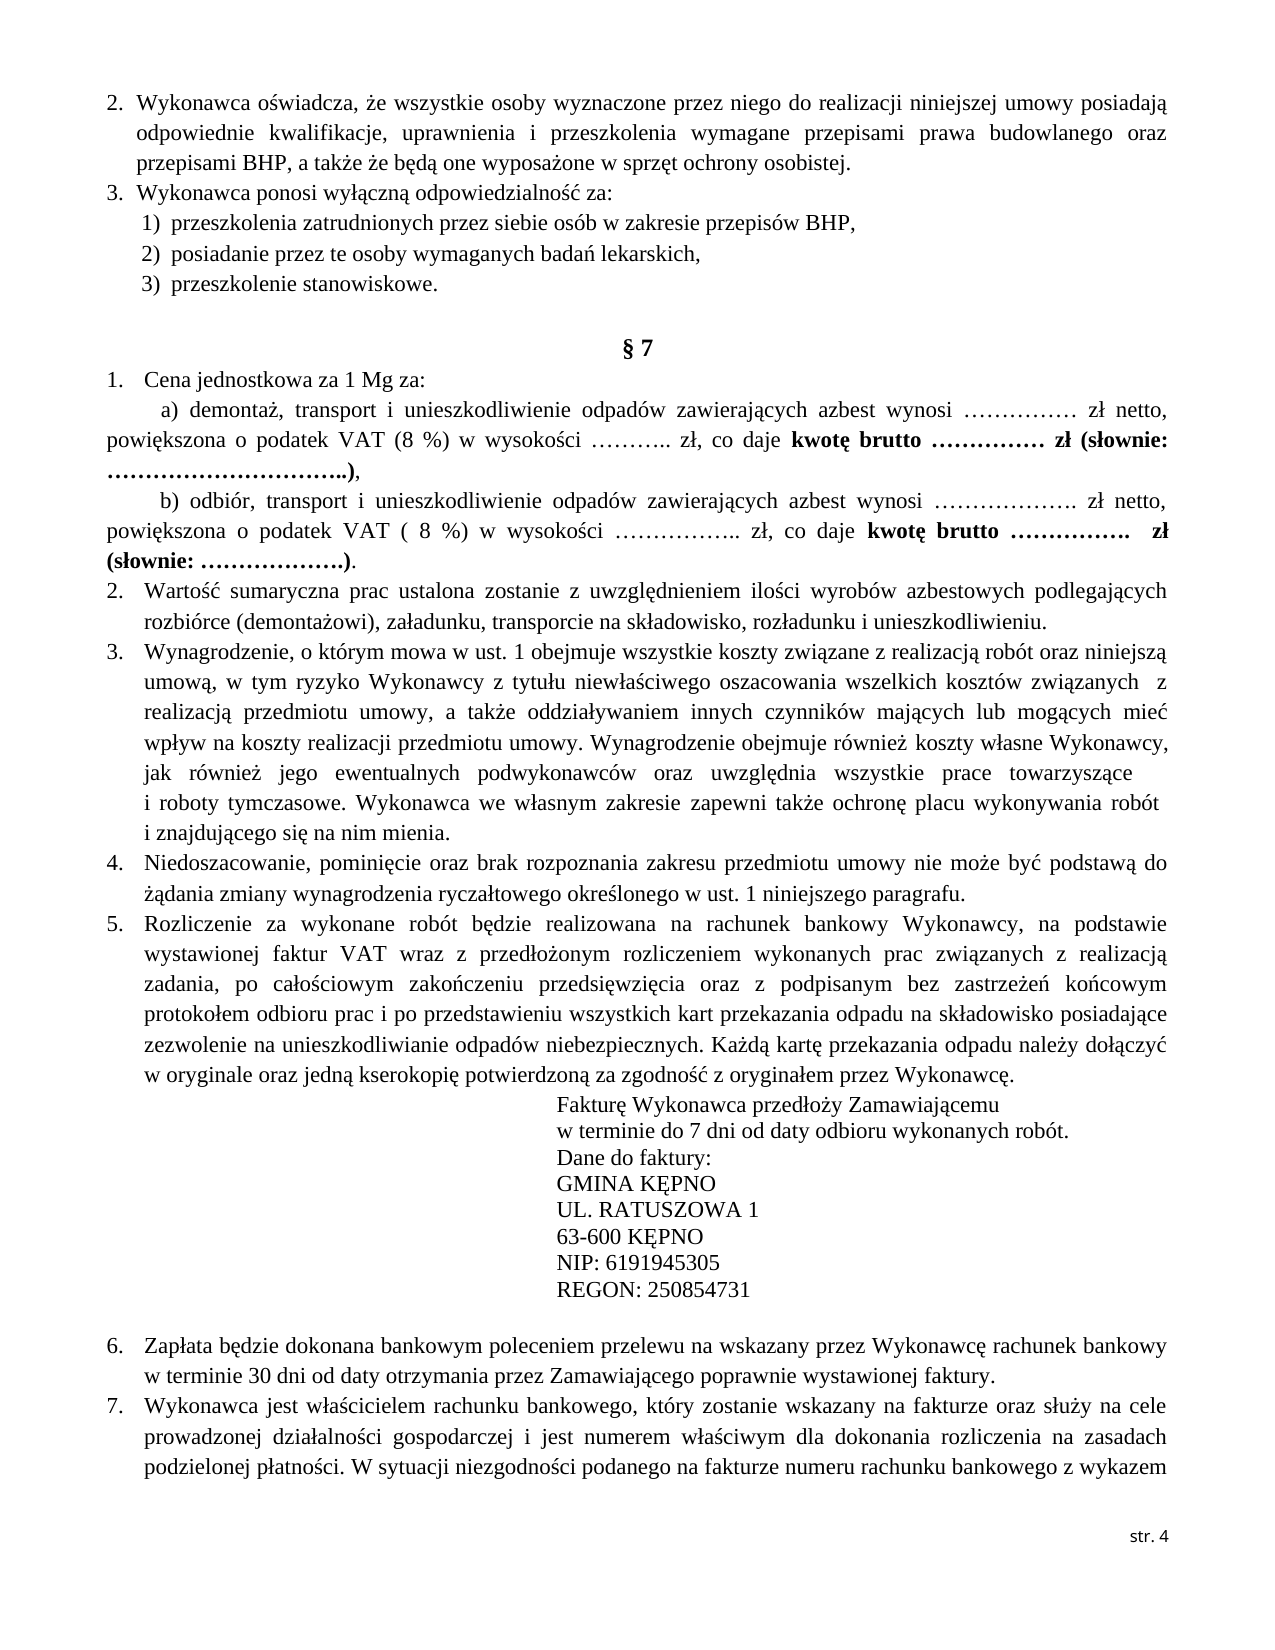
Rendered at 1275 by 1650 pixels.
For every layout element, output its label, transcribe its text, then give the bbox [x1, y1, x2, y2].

text Fakturę Wykonawca przedłoży Zamawiającemu w terminie do 7 dni od daty odbioru wykonanych robót. Dane do faktury: [556, 1091, 1169, 1170]
list Wartość sumaryczna prac ustalona zostanie z uwzględnieniem ilości wyrobów azbestowych podlegających rozbiórce (demontażowi), załadunku, transporcie na składowisko, rozładunku i unieszkodliwieniu. [106, 578, 1169, 634]
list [106, 1393, 1169, 1479]
list Wynagrodzenie, o którym mowa w ust. 1 obejmuje wszystkie koszty związane z realizacją robót oraz niniejszą umową, w tym ryzyko Wykonawcy z tytułu niewłaściwego oszacowania wszelkich kosztów związanych z realizacją przedmiotu umowy, a także oddziaływaniem innych czynników mających lub mogących mieć wpływ na koszty realizacji przedmiotu umowy. Wynagrodzenie obejmuje również koszty własne Wykonawcy, jak również jego ewentualnych podwykonawców oraz uwzględnia wszystkie prace towarzyszące i roboty tymczasowe. Wykonawca we własnym zakresie zapewni także ochronę placu wykonywania robót i znajdującego się na nim mienia. [106, 638, 1169, 846]
list Niedoszacowanie, pominięcie oraz brak rozpoznania zakresu przedmiotu umowy nie może być podstawą do żądania zmiany wynagrodzenia ryczałtowego określonego w ust. 1 niniejszego paragrafu. [106, 849, 1169, 906]
text REGON: 250854731 [556, 1276, 1169, 1302]
text UL. RATUSZOWA 1 [556, 1197, 1169, 1223]
text a) demontaż, transport i unieszkodliwienie odpadów zawierających azbest wynosi …………… zł netto, powiększona o podatek VAT (8 %) w wysokości ……….. zł, co daje kwotę brutto …………… zł (słownie: …………………………..), [106, 396, 1169, 483]
text NIP: 6191945305 [556, 1249, 1169, 1276]
list Wykonawca ponosi wyłączną odpowiedzialność za: [106, 179, 1169, 206]
list przeszkolenie stanowiskowe. [151, 270, 1169, 296]
text § 7 [106, 333, 1169, 362]
list posiadanie przez te osoby wymaganych badań lekarskich, [151, 240, 1169, 266]
text GMINA KĘPNO [556, 1170, 1169, 1197]
list Cena jednostkowa za 1 Mg za: [106, 366, 1169, 392]
list Zapłata będzie dokonana bankowym poleceniem przelewu na wskazany przez Wykonawcę rachunek bankowy w terminie 30 dni od daty otrzymania przez Zamawiającego poprawnie wystawionej faktury. [106, 1332, 1169, 1389]
list Rozliczenie za wykonane robót będzie realizowana na rachunek bankowy Wykonawcy, na podstawie wystawionej faktur VAT wraz z przedłożonym rozliczeniem wykonanych prac związanych z realizacją zadania, po całościowym zakończeniu przedsięwzięcia oraz z podpisanym bez zastrzeżeń końcowym protokołem odbioru prac i po przedstawieniu wszystkich kart przekazania odpadu na składowisko posiadające zezwolenie na unieszkodliwianie odpadów niebezpiecznych. Każdą kartę przekazania odpadu należy dołączyć w oryginale oraz jedną kserokopię potwierdzoną za zgodność z oryginałem przez Wykonawcę. [106, 910, 1169, 1087]
list przeszkolenia zatrudnionych przez siebie osób w zakresie przepisów BHP, [151, 209, 1169, 236]
text 63-600 KĘPNO [556, 1223, 1169, 1249]
text b) odbiór, transport i unieszkodliwienie odpadów zawierających azbest wynosi ………………. zł netto, powiększona o podatek VAT ( 8 %) w wysokości …………….. zł, co daje kwotę brutto ……………. zł (słownie: ……………….). [106, 487, 1169, 574]
list Wykonawca oświadcza, że wszystkie osoby wyznaczone przez niego do realizacji niniejszej umowy posiadają odpowiednie kwalifikacje, uprawnienia i przeszkolenia wymagane przepisami prawa budowlanego oraz przepisami BHP, a także że będą one wyposażone w sprzęt ochrony osobistej. [106, 89, 1169, 175]
